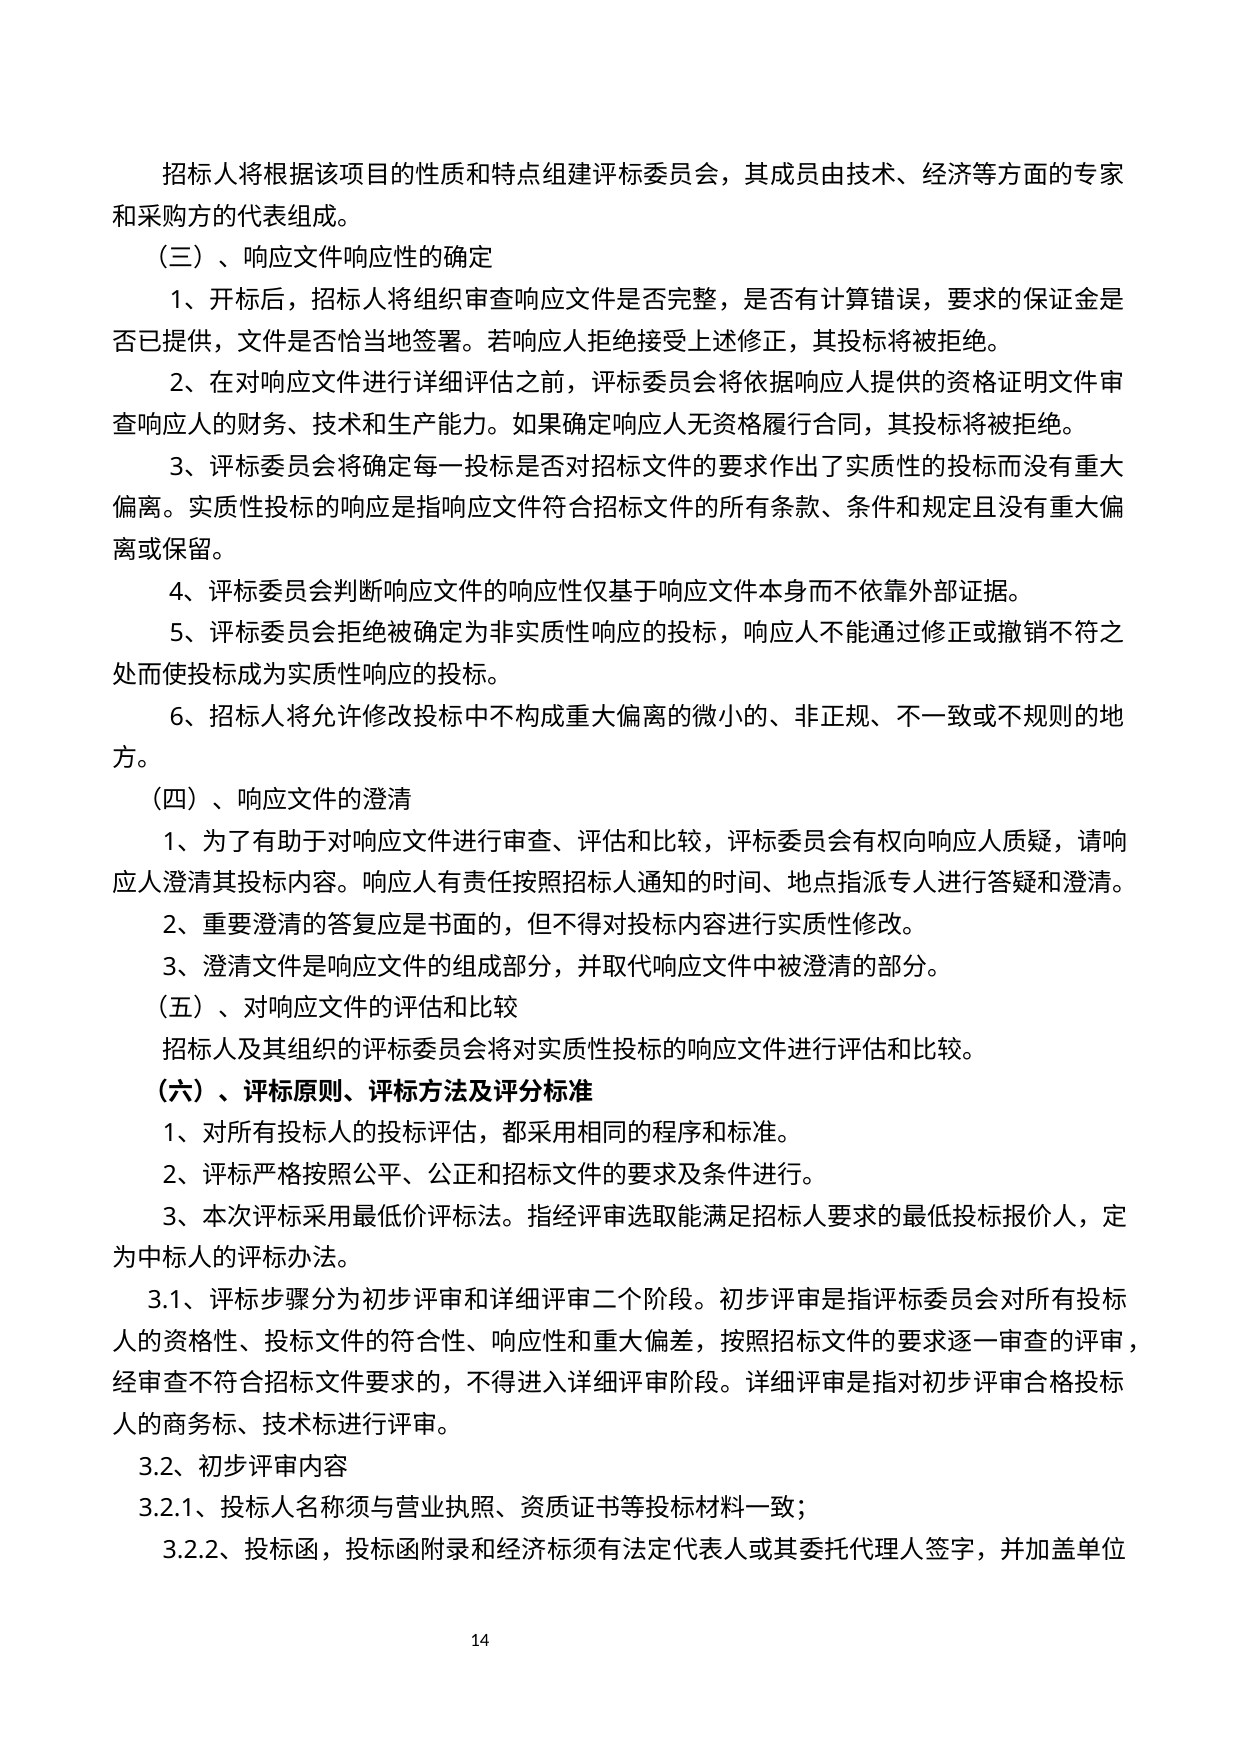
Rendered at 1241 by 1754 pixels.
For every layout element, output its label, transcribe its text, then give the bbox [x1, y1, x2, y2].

text 3.2、初步评审内容 [112, 1442, 1128, 1483]
text （四）、响应文件的澄清 [112, 775, 1128, 817]
text 3.2.1、投标人名称须与营业执照、资质证书等投标材料一致； [112, 1483, 1128, 1525]
text 5、评标委员会拒绝被确定为非实质性响应的投标，响应人不能通过修正或撤销不符之处而使投标成为实质性响应的投标。 [112, 608, 1128, 692]
text 招标人将根据该项目的性质和特点组建评标委员会，其成员由技术、经济等方面的专家和采购方的代表组成。 [112, 150, 1128, 233]
text 4、评标委员会判断响应文件的响应性仅基于响应文件本身而不依靠外部证据。 [112, 567, 1128, 608]
text 3、本次评标采用最低价评标法。指经评审选取能满足招标人要求的最低投标报价人，定为中标人的评标办法。 [112, 1192, 1128, 1275]
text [112, 1525, 1128, 1567]
text 1、对所有投标人的投标评估，都采用相同的程序和标准。 [112, 1108, 1128, 1150]
text （三）、响应文件响应性的确定 [112, 233, 1128, 275]
text 3.1、评标步骤分为初步评审和详细评审二个阶段。初步评审是指评标委员会对所有投标人的资格性、投标文件的符合性、响应性和重大偏差，按照招标文件的要求逐一审查的评审，经审查不符合招标文件要求的，不得进入详细评审阶段。详细评审是指对初步评审合格投标人的商务标、技术标进行评审。 [112, 1275, 1128, 1442]
text 3、澄清文件是响应文件的组成部分，并取代响应文件中被澄清的部分。 [112, 942, 1128, 983]
text 6、招标人将允许修改投标中不构成重大偏离的微小的、非正规、不一致或不规则的地方。 [112, 692, 1128, 775]
text 2、重要澄清的答复应是书面的，但不得对投标内容进行实质性修改。 [112, 900, 1128, 942]
text 招标人及其组织的评标委员会将对实质性投标的响应文件进行评估和比较。 [112, 1025, 1128, 1067]
text （五）、对响应文件的评估和比较 [112, 983, 1128, 1025]
text （六）、评标原则、评标方法及评分标准 [112, 1067, 1128, 1108]
text 2、评标严格按照公平、公正和招标文件的要求及条件进行。 [112, 1150, 1128, 1192]
text 3、评标委员会将确定每一投标是否对招标文件的要求作出了实质性的投标而没有重大偏离。实质性投标的响应是指响应文件符合招标文件的所有条款、条件和规定且没有重大偏离或保留。 [112, 442, 1128, 567]
text 1、开标后，招标人将组织审查响应文件是否完整，是否有计算错误，要求的保证金是否已提供，文件是否恰当地签署。若响应人拒绝接受上述修正，其投标将被拒绝。 [112, 275, 1128, 358]
text 2、在对响应文件进行详细评估之前，评标委员会将依据响应人提供的资格证明文件审查响应人的财务、技术和生产能力。如果确定响应人无资格履行合同，其投标将被拒绝。 [112, 358, 1128, 442]
text 1、为了有助于对响应文件进行审查、评估和比较，评标委员会有权向响应人质疑，请响应人澄清其投标内容。响应人有责任按照招标人通知的时间、地点指派专人进行答疑和澄清。 [112, 817, 1128, 900]
